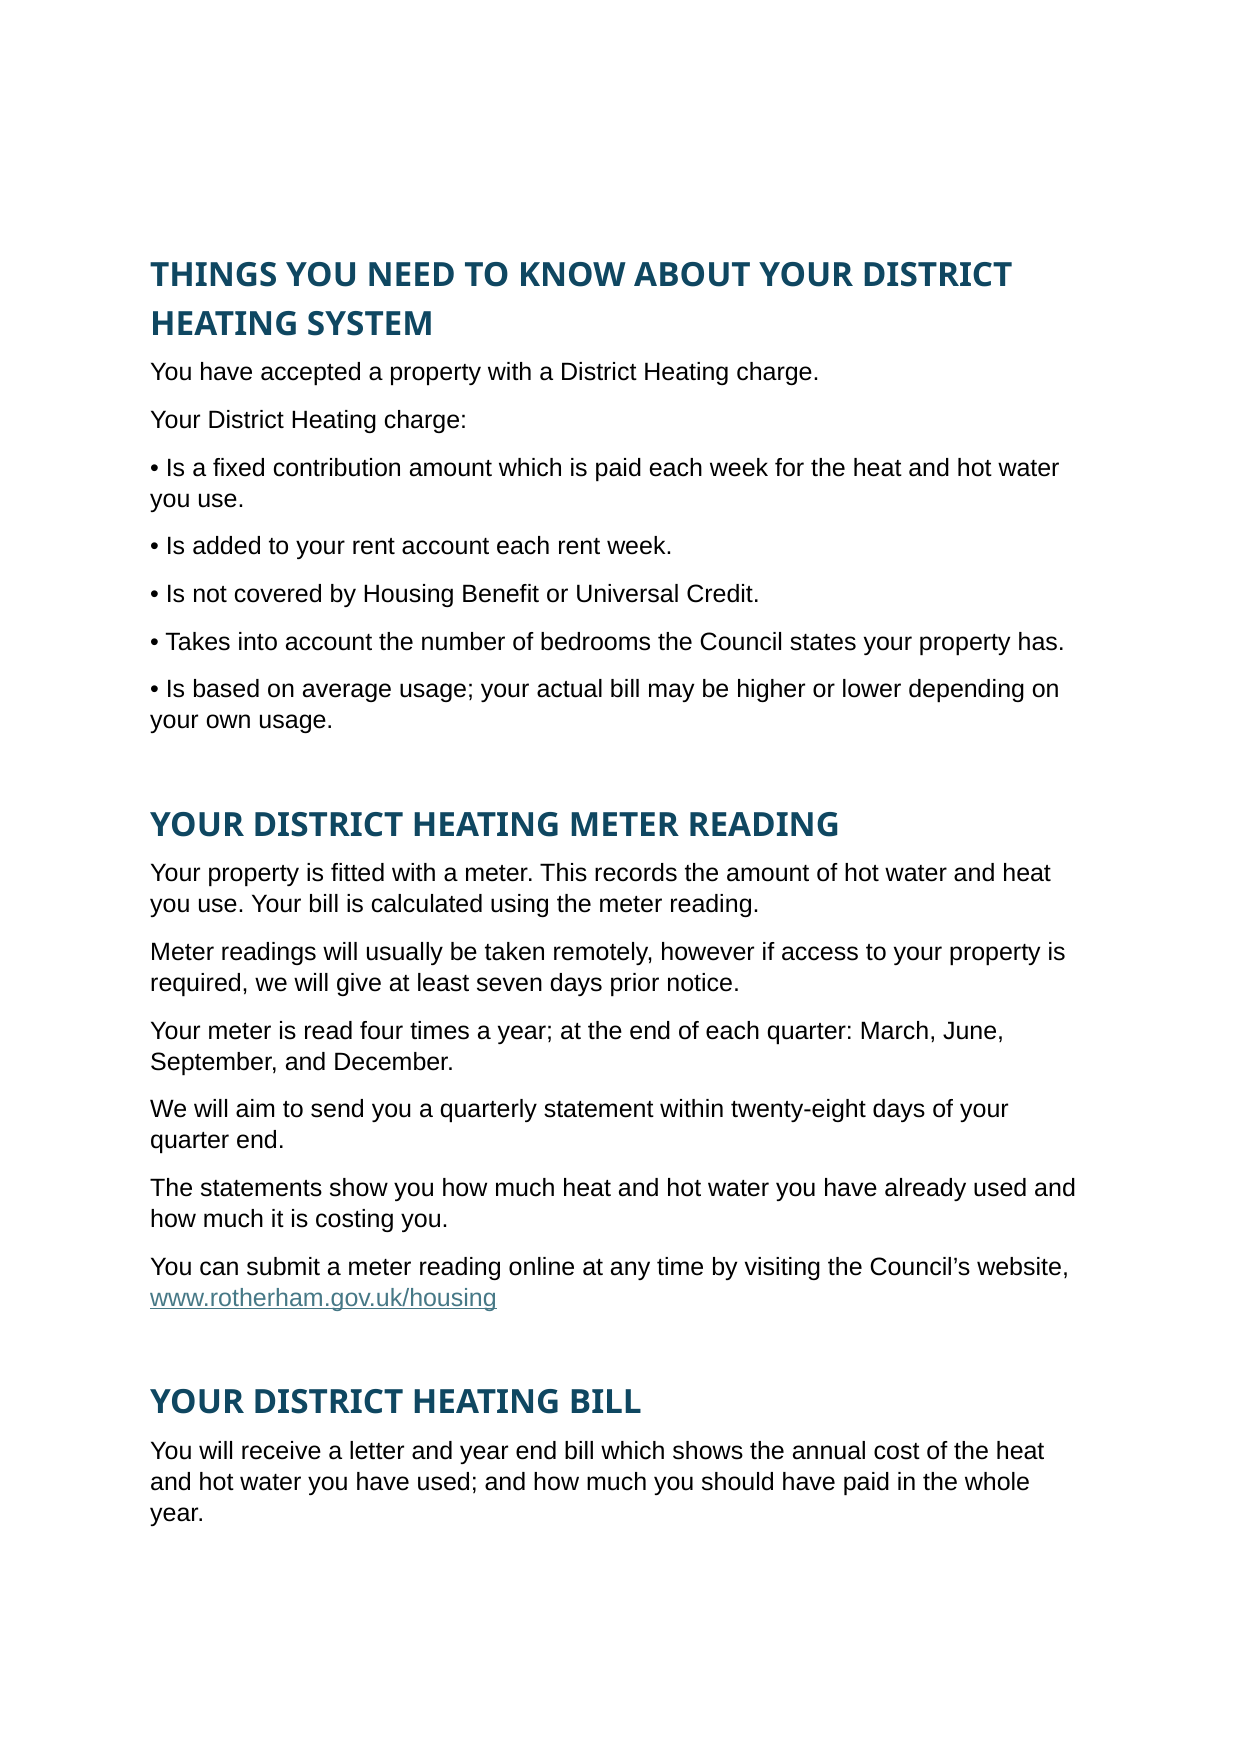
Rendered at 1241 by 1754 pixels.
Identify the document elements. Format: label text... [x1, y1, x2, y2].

text Your District Heating charge: [150, 405, 1090, 433]
subtitle YOUR DISTRICT HEATING BILL [150, 1378, 1090, 1424]
subtitle YOUR DISTRICT HEATING METER READING [150, 801, 1090, 846]
text • Takes into account the number of bedrooms the Council states your property has. [150, 627, 1090, 655]
text • Is added to your rent account each rent week. [150, 531, 1090, 560]
text Meter readings will usually be taken remotely, however if access to your property is required, we will give at least seven days prior notice. [150, 937, 1090, 997]
subtitle THINGS YOU NEED TO KNOW ABOUT YOUR DISTRICT HEATING SYSTEM [150, 251, 1090, 345]
text Your meter is read four times a year; at the end of each quarter: March, June, September, and December. [150, 1016, 1090, 1075]
text Your property is fitted with a meter. This records the amount of hot water and heat you use. Your bill is calculated using the meter reading. [150, 858, 1090, 918]
text You have accepted a property with a District Heating charge. [150, 357, 1090, 386]
text • Is a fixed contribution amount which is paid each week for the heat and hot water you use. [150, 452, 1090, 512]
text You can submit a meter reading online at any time by visiting the Council’s website, www.rotherham.gov.uk/housing [150, 1252, 1090, 1312]
text • Is based on average usage; your actual bill may be higher or lower depending on your own usage. [150, 674, 1090, 734]
text The statements show you how much heat and hot water you have already used and how much it is costing you. [150, 1173, 1090, 1233]
text You will receive a letter and year end bill which shows the annual cost of the heat and hot water you have used; and how much you should have paid in the whole year. [150, 1436, 1090, 1526]
text We will aim to send you a quarterly statement within twenty-eight days of your quarter end. [150, 1094, 1090, 1154]
text • Is not covered by Housing Benefit or Universal Credit. [150, 579, 1090, 608]
